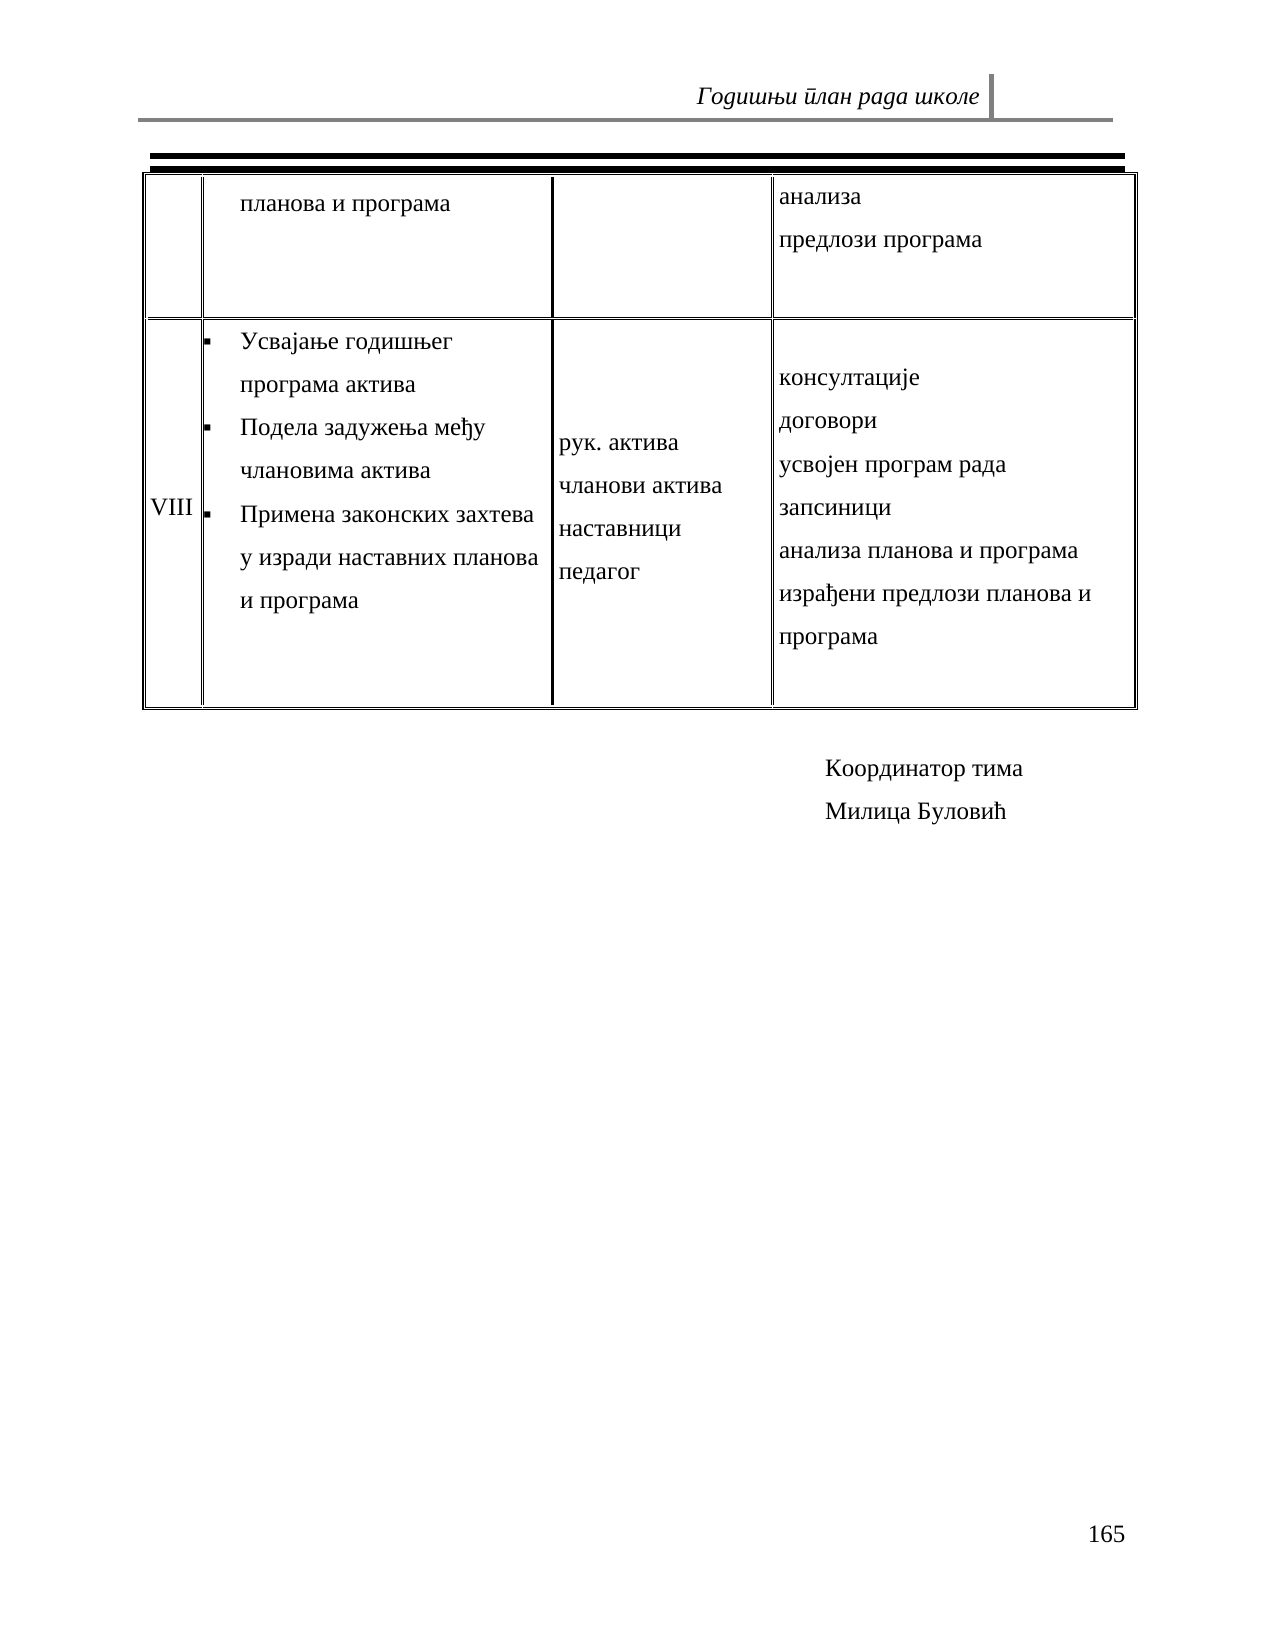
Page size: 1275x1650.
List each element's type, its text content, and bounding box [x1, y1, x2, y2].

text Милица Буловић [150, 796, 1125, 825]
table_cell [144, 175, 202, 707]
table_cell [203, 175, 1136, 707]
text Координатор тима [150, 753, 1125, 782]
